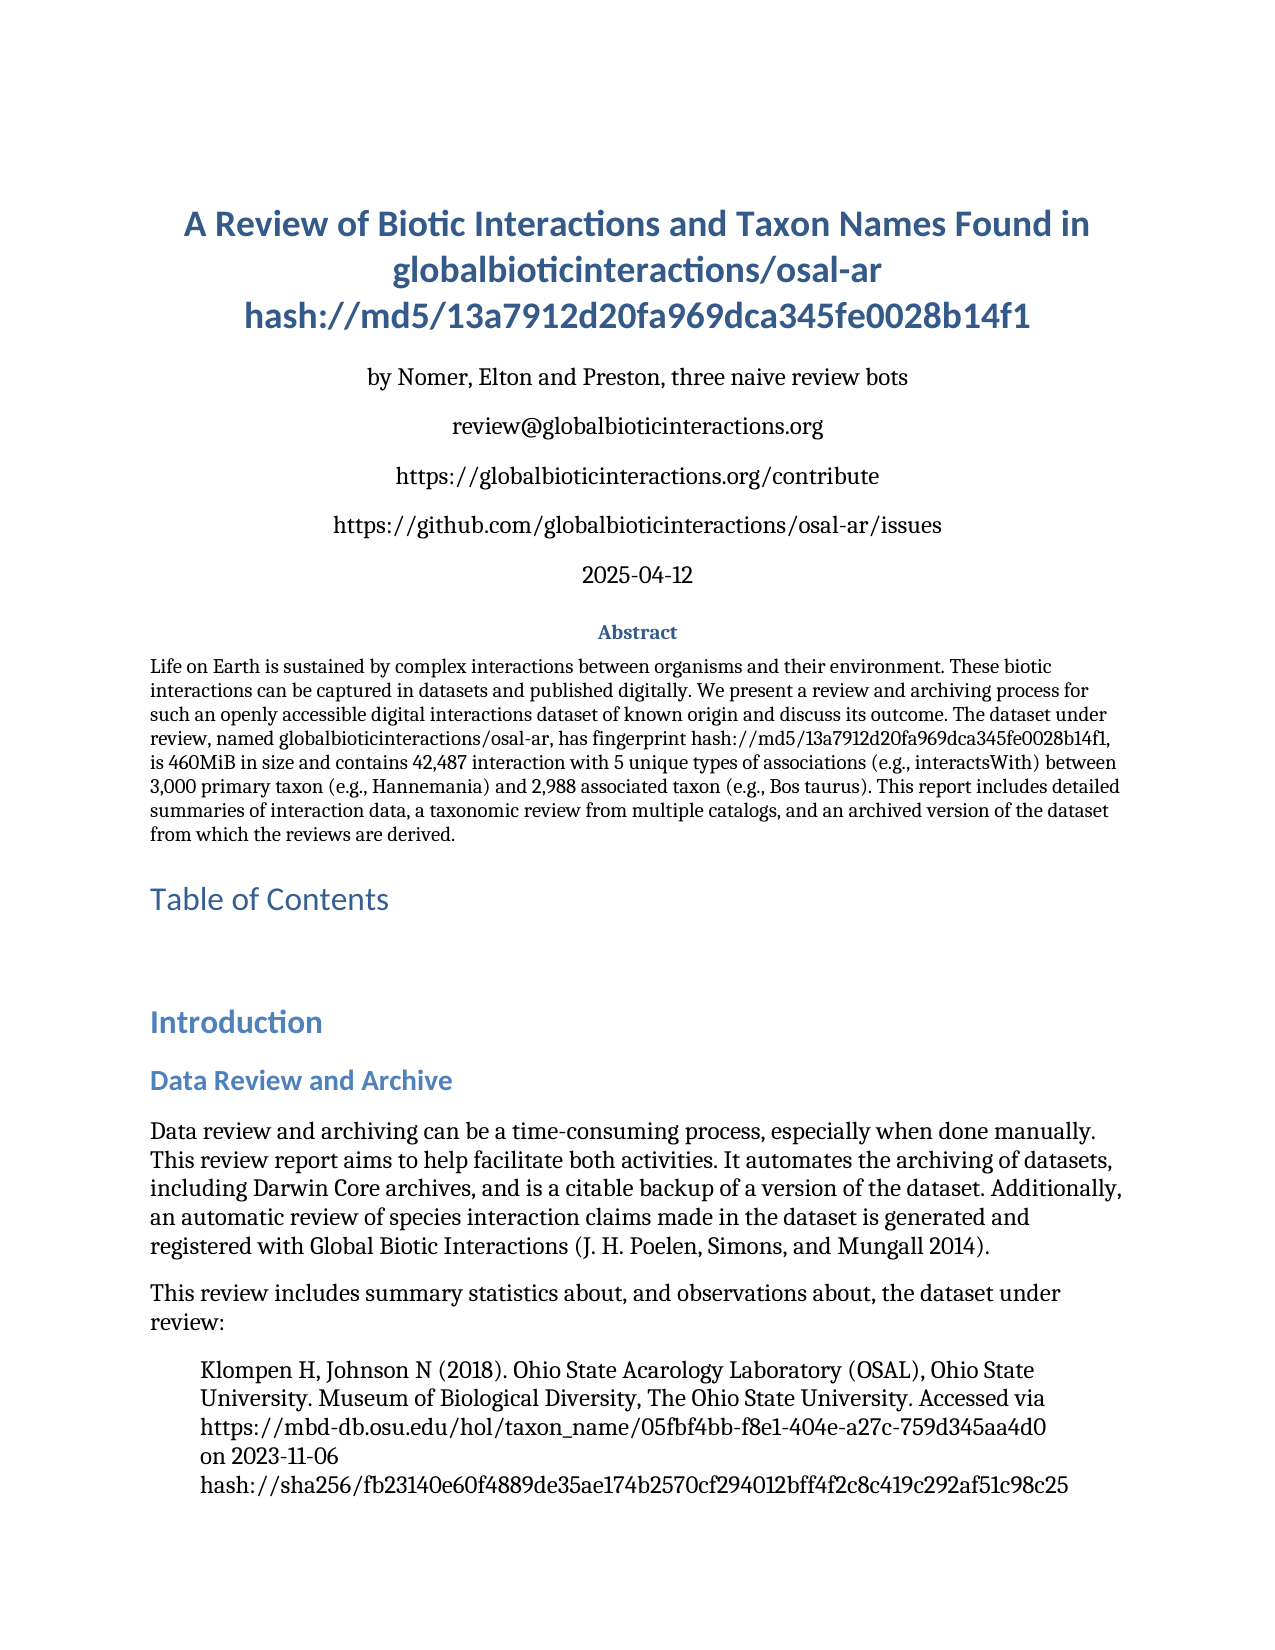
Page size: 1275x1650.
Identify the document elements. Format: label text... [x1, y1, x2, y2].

text This review includes summary statistics about, and observations about, the dataset under review: [150, 1279, 1125, 1337]
title A Review of Biotic Interactions and Taxon Names Found in globalbioticinteractions/osal-ar hash://md5/13a7912d20fa969dca345fe0028b14f1 [150, 200, 1125, 337]
text Life on Earth is sustained by complex interactions between organisms and their environment. These biotic interactions can be captured in datasets and published digitally. We present a review and archiving process for such an openly accessible digital interactions dataset of known origin and discuss its outcome. The dataset under review, named globalbioticinteractions/osal-ar, has fingerprint hash://md5/13a7912d20fa969dca345fe0028b14f1, is 460MiB in size and contains 42,487 interaction with 5 unique types of associations (e.g., interactsWith) between 3,000 primary taxon (e.g., Hannemania) and 2,988 associated taxon (e.g., Bos taurus). This report includes detailed summaries of interaction data, a taxonomic review from multiple catalogs, and an archived version of the dataset from which the reviews are derived. [150, 655, 1125, 847]
text https://globalbioticinteractions.org/contribute [150, 462, 1125, 490]
title Abstract [150, 621, 1125, 645]
text 2025-04-12 [150, 561, 1125, 589]
subtitle Introduction [150, 1001, 1125, 1042]
subtitle Data Review and Archive [150, 1062, 1125, 1098]
text https://github.com/globalbioticinteractions/osal-ar/issues [150, 511, 1125, 540]
text by Nomer, Elton and Preston, three naive review bots [150, 362, 1125, 391]
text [200, 1356, 1075, 1499]
text Data review and archiving can be a time-consuming process, especially when done manually. This review report aims to help facilitate both activities. It automates the archiving of datasets, including Darwin Core archives, and is a citable backup of a version of the dataset. Additionally, an automatic review of species interaction claims made in the dataset is generated and registered with Global Biotic Interactions (J. H. Poelen, Simons, and Mungall 2014). [150, 1117, 1125, 1261]
text review@globalbioticinteractions.org [150, 412, 1125, 441]
